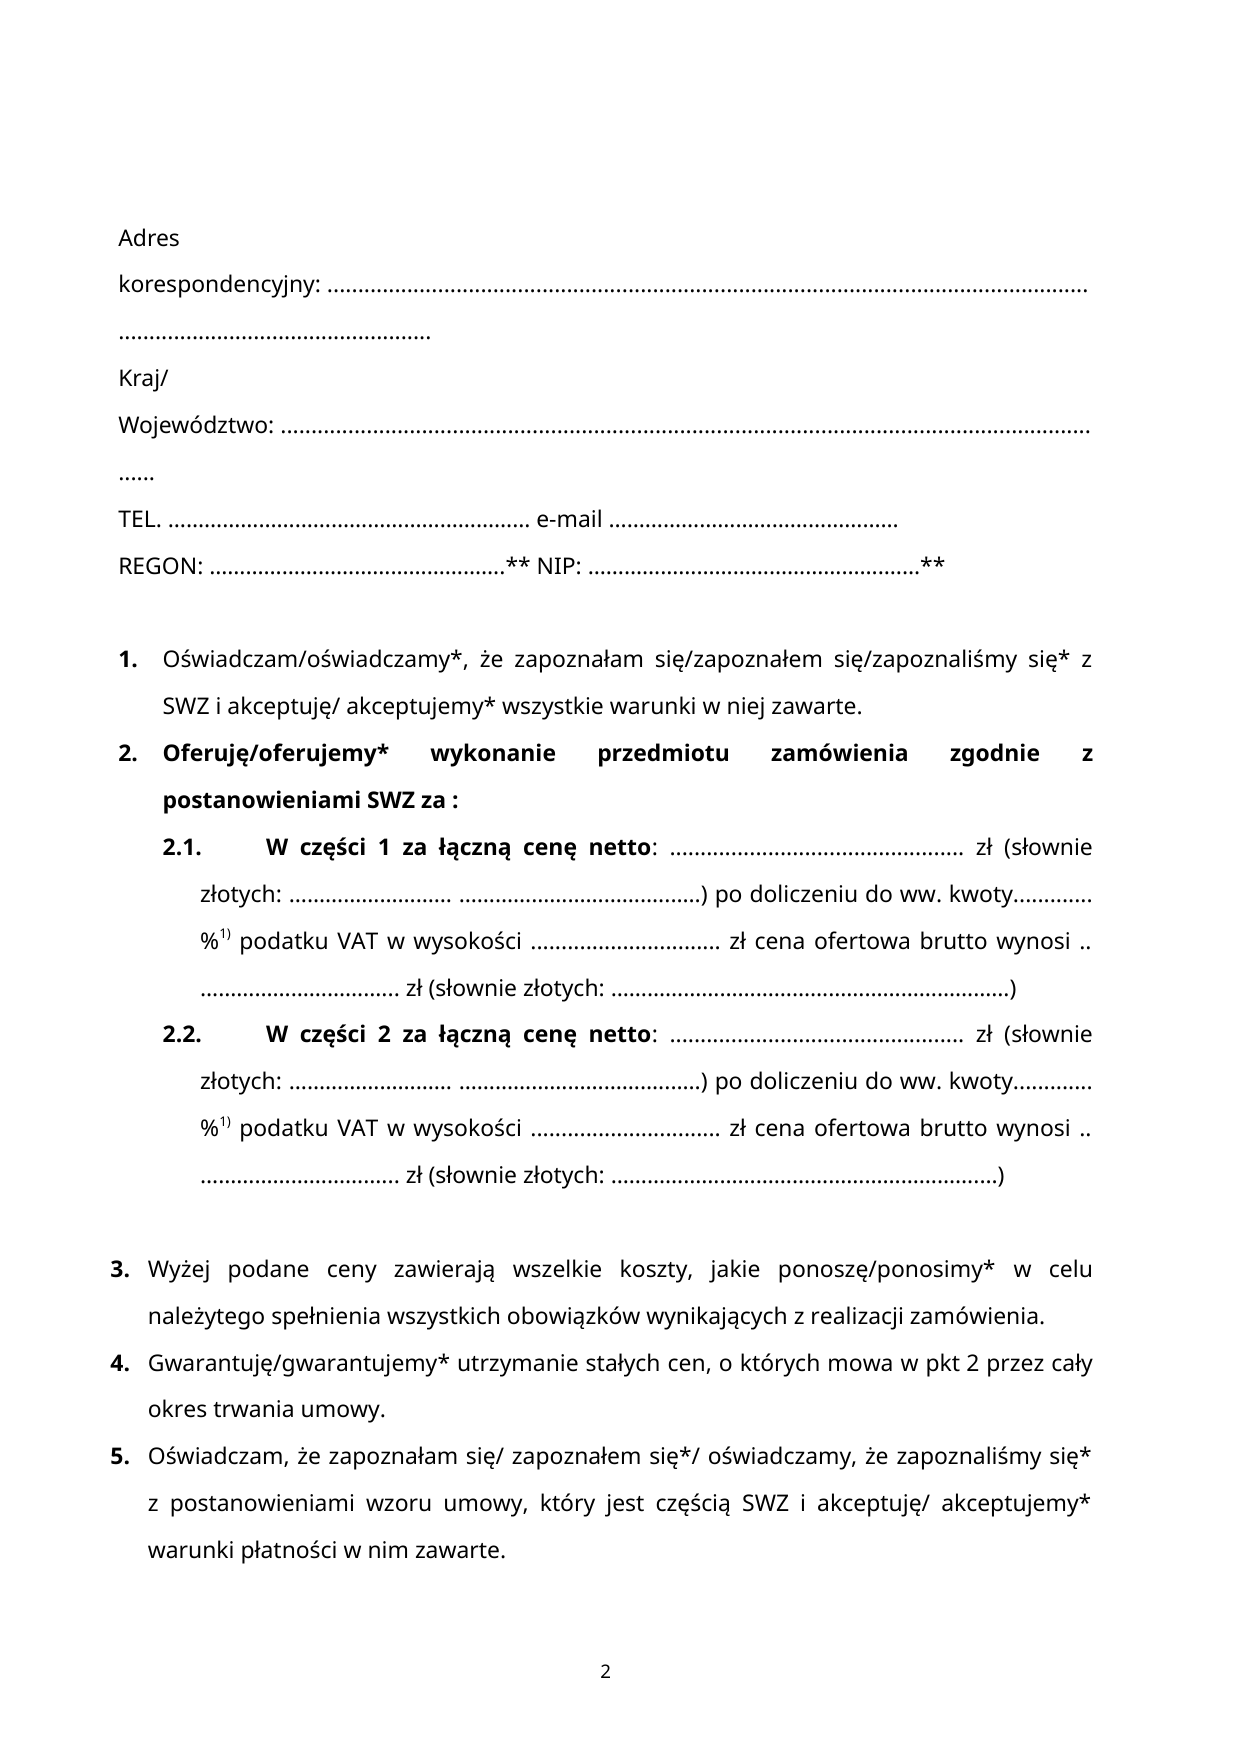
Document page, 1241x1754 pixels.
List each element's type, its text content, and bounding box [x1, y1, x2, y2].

text TEL. …………………………………………………… e-mail ………………………………………… [118, 503, 1093, 534]
list W części 2 za łączną cenę netto: ................................................ zł (słownie złotych: ……………………… ……………………………..…..) po doliczeniu do ww. kwoty.............%1) podatku VAT w wysokości ............................... zł cena ofertowa brutto wynosi ..…………………………... zł (słownie złotych: …………………………………………………….…) [162, 1018, 1093, 1190]
text Kraj/Województwo: .......................................................................................................................................... [118, 362, 1093, 487]
list Oświadczam, że zapoznałam się/ zapoznałem się*/ oświadczamy, że zapoznaliśmy się* z postanowieniami wzoru umowy, który jest częścią SWZ i akceptuję/ akceptujemy* warunki płatności w nim zawarte. [110, 1440, 1093, 1565]
list Wyżej podane ceny zawierają wszelkie koszty, jakie ponoszę/ponosimy* w celu należytego spełnienia wszystkich obowiązków wynikających z realizacji zamówienia. [110, 1253, 1093, 1331]
text Adres korespondencyjny: ............................................................................................................................................................................... [118, 222, 1093, 347]
list W części 1 za łączną cenę netto: ................................................ zł (słownie złotych: ……………………… ……………………………..…..) po doliczeniu do ww. kwoty.............%1) podatku VAT w wysokości ............................... zł cena ofertowa brutto wynosi ..…………………………... zł (słownie złotych: …………………………………………………………) [162, 831, 1093, 1003]
list Oferuję/oferujemy* wykonanie przedmiotu zamówienia zgodnie z postanowieniami SWZ za : [118, 737, 1093, 815]
text REGON: ………………………………………….** NIP: …………………………………………….…** [118, 550, 1093, 581]
list Oświadczam/oświadczamy*, że zapoznałam się/zapoznałem się/zapoznaliśmy się* z SWZ i akceptuję/ akceptujemy* wszystkie warunki w niej zawarte. [118, 643, 1093, 722]
list Gwarantuję/gwarantujemy* utrzymanie stałych cen, o których mowa w pkt 2 przez cały okres trwania umowy. [110, 1347, 1093, 1425]
